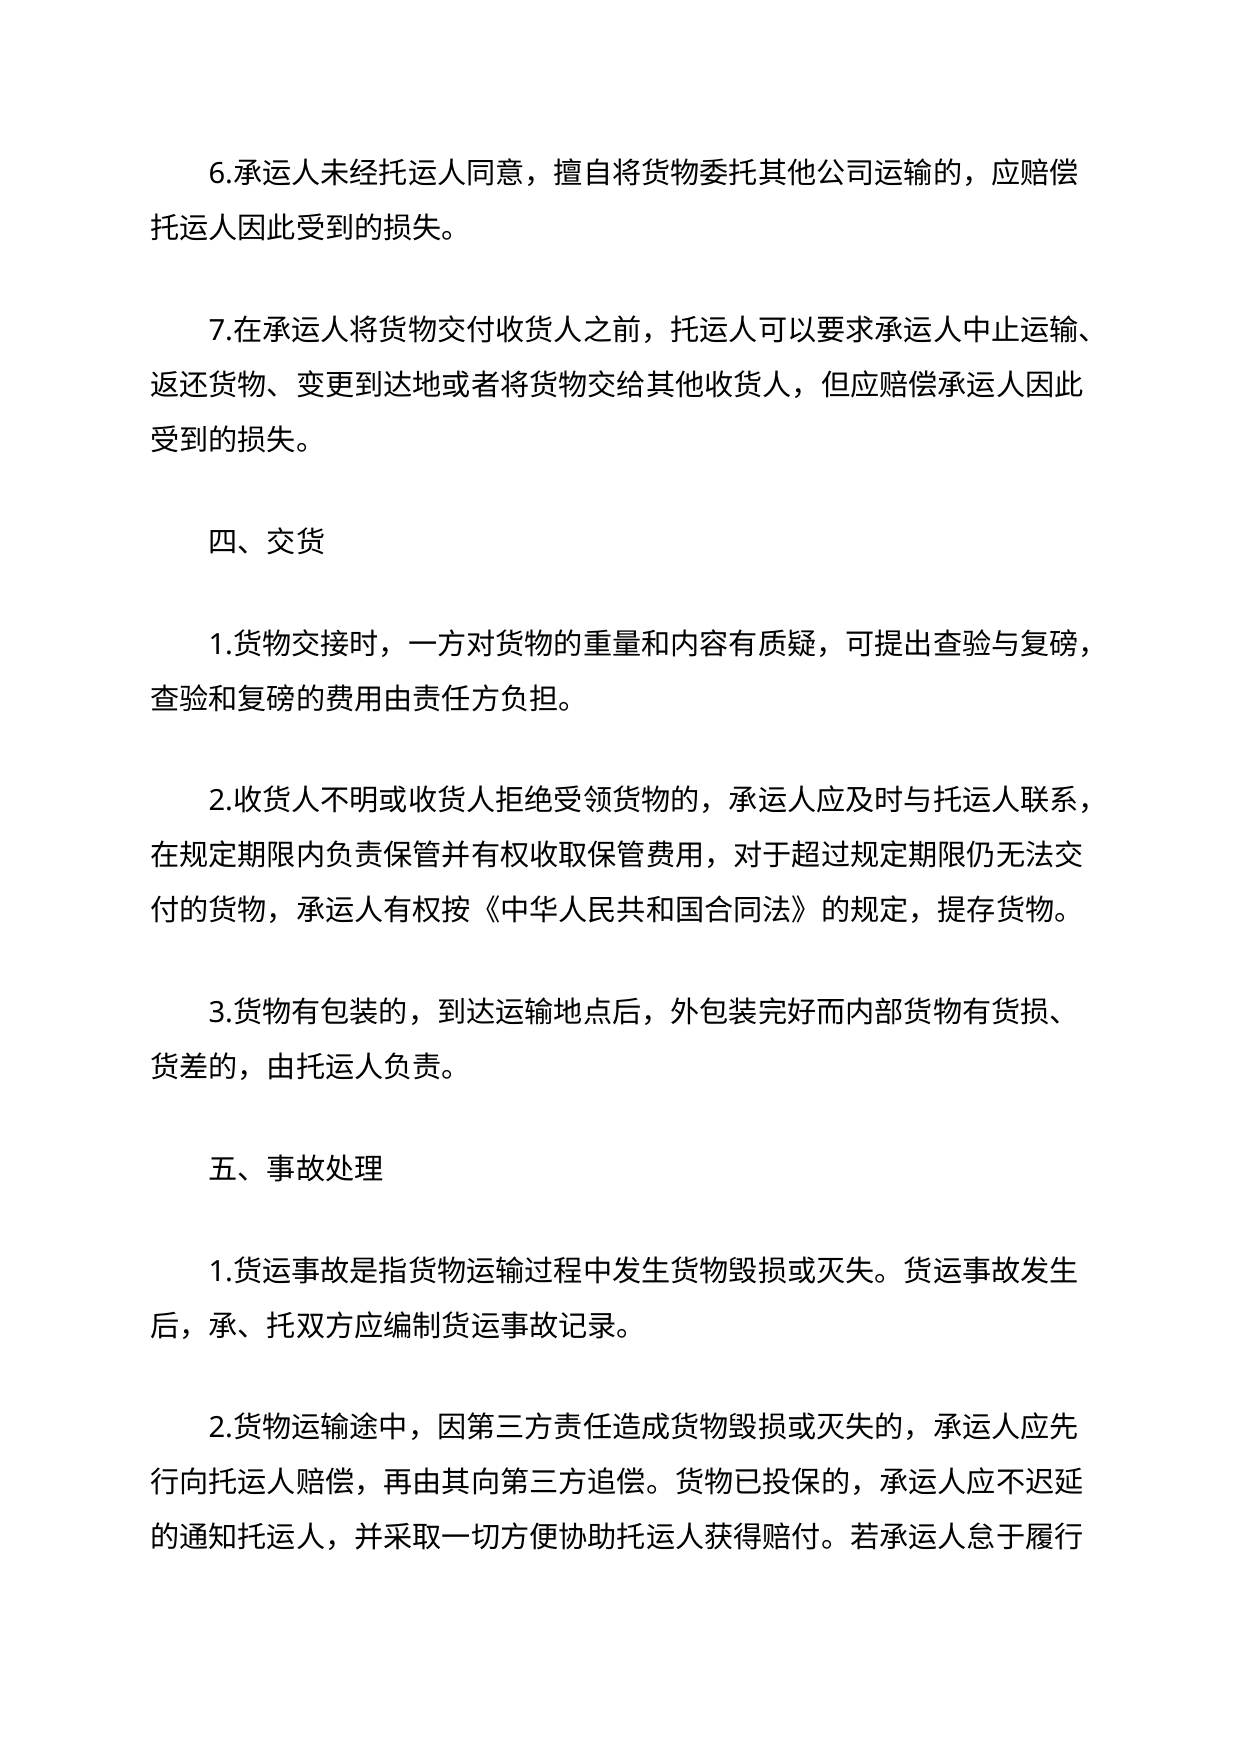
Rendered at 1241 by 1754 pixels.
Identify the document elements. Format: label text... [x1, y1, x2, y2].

text 四、交货 [150, 518, 1090, 561]
text 1.货物交接时，一方对货物的重量和内容有质疑，可提出查验与复磅，查验和复磅的费用由责任方负担。 [150, 620, 1090, 717]
text 1.货运事故是指货物运输过程中发生货物毁损或灭失。货运事故发生后，承、托双方应编制货运事故记录。 [150, 1247, 1090, 1344]
text 五、事故处理 [150, 1145, 1090, 1188]
text 3.货物有包装的，到达运输地点后，外包装完好而内部货物有货损、货差的，由托运人负责。 [150, 989, 1090, 1086]
text 7.在承运人将货物交付收货人之前，托运人可以要求承运人中止运输、返还货物、变更到达地或者将货物交给其他收货人，但应赔偿承运人因此受到的损失。 [150, 307, 1090, 459]
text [150, 1404, 1090, 1556]
text 2.收货人不明或收货人拒绝受领货物的，承运人应及时与托运人联系，在规定期限内负责保管并有权收取保管费用，对于超过规定期限仍无法交付的货物，承运人有权按《中华人民共和国合同法》的规定，提存货物。 [150, 777, 1090, 929]
text 6.承运人未经托运人同意，擅自将货物委托其他公司运输的，应赔偿托运人因此受到的损失。 [150, 150, 1090, 247]
